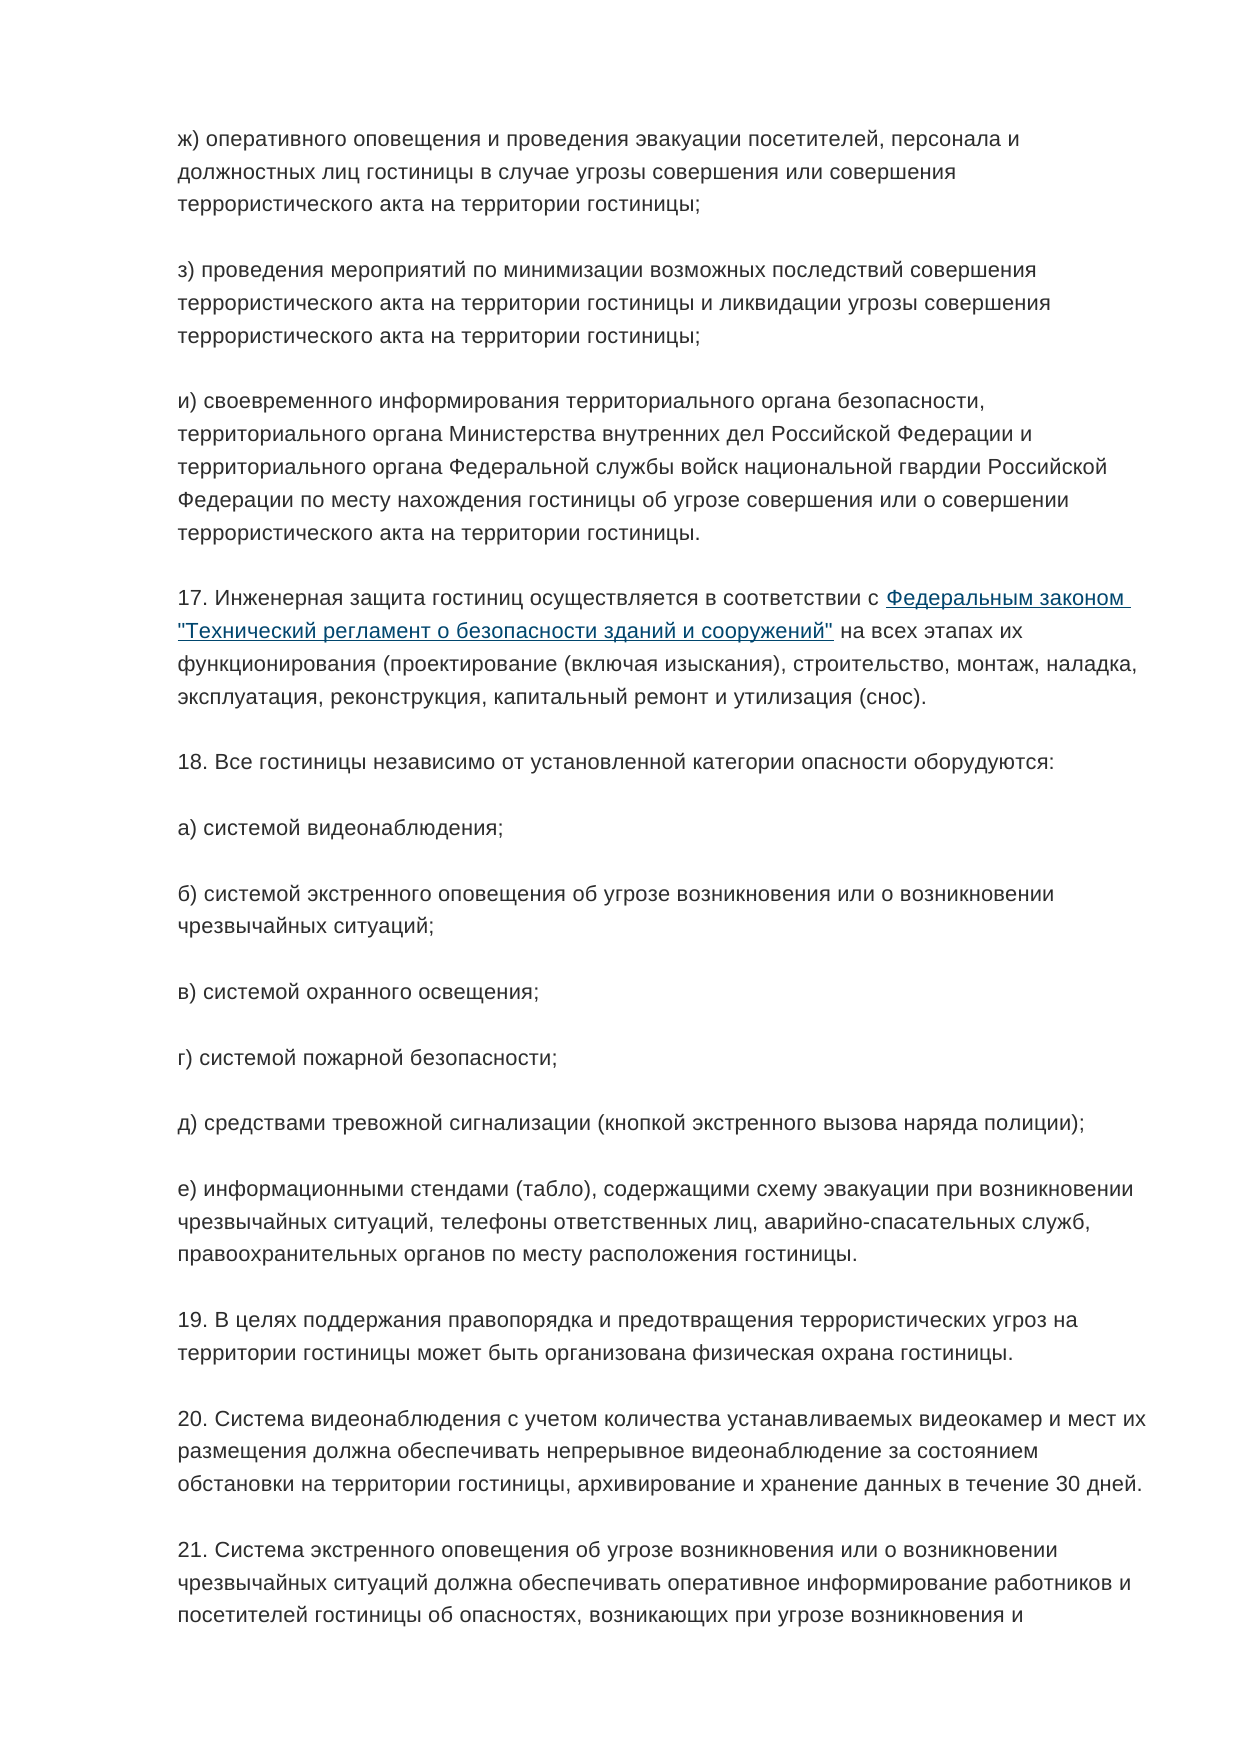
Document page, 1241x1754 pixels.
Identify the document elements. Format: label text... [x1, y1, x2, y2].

text 20. Система видеонаблюдения с учетом количества устанавливаемых видеокамер и мест их размещения должна обеспечивать непрерывное видеонаблюдение за состоянием обстановки на территории гостиницы, архивирование и хранение данных в течение 30 дней. [177, 1398, 1152, 1529]
text 18. Все гостиницы независимо от установленной категории опасности оборудуются: [177, 742, 1152, 807]
text д) средствами тревожной сигнализации (кнопкой экстренного вызова наряда полиции); [177, 1102, 1152, 1168]
text з) проведения мероприятий по минимизации возможных последствий совершения террористического акта на территории гостиницы и ликвидации угрозы совершения террористического акта на территории гостиницы; [177, 249, 1152, 381]
text 19. В целях поддержания правопорядка и предотвращения террористических угроз на территории гостиницы может быть организована физическая охрана гостиницы. [177, 1299, 1152, 1398]
text б) системой экстренного оповещения об угрозе возникновения или о возникновении чрезвычайных ситуаций; [177, 873, 1152, 971]
text а) системой видеонаблюдения; [177, 807, 1152, 873]
text в) системой охранного освещения; [177, 971, 1152, 1037]
text г) системой пожарной безопасности; [177, 1037, 1152, 1102]
text е) информационными стендами (табло), содержащими схему эвакуации при возникновении чрезвычайных ситуаций, телефоны ответственных лиц, аварийно-спасательных служб, правоохранительных органов по месту расположения гостиницы. [177, 1168, 1152, 1299]
text и) своевременного информирования территориального органа безопасности, территориального органа Министерства внутренних дел Российской Федерации и территориального органа Федеральной службы войск национальной гвардии Российской Федерации по месту нахождения гостиницы об угрозе совершения или о совершении террористического акта на территории гостиницы. [177, 381, 1152, 577]
text ж) оперативного оповещения и проведения эвакуации посетителей, персонала и должностных лиц гостиницы в случае угрозы совершения или совершения террористического акта на территории гостиницы; [177, 118, 1152, 249]
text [177, 1529, 1152, 1627]
text 17. Инженерная защита гостиниц осуществляется в соответствии с Федеральным законом "Технический регламент о безопасности зданий и сооружений" на всех этапах их функционирования (проектирование (включая изыскания), строительство, монтаж, наладка, эксплуатация, реконструкция, капитальный ремонт и утилизация (снос). [177, 577, 1152, 742]
